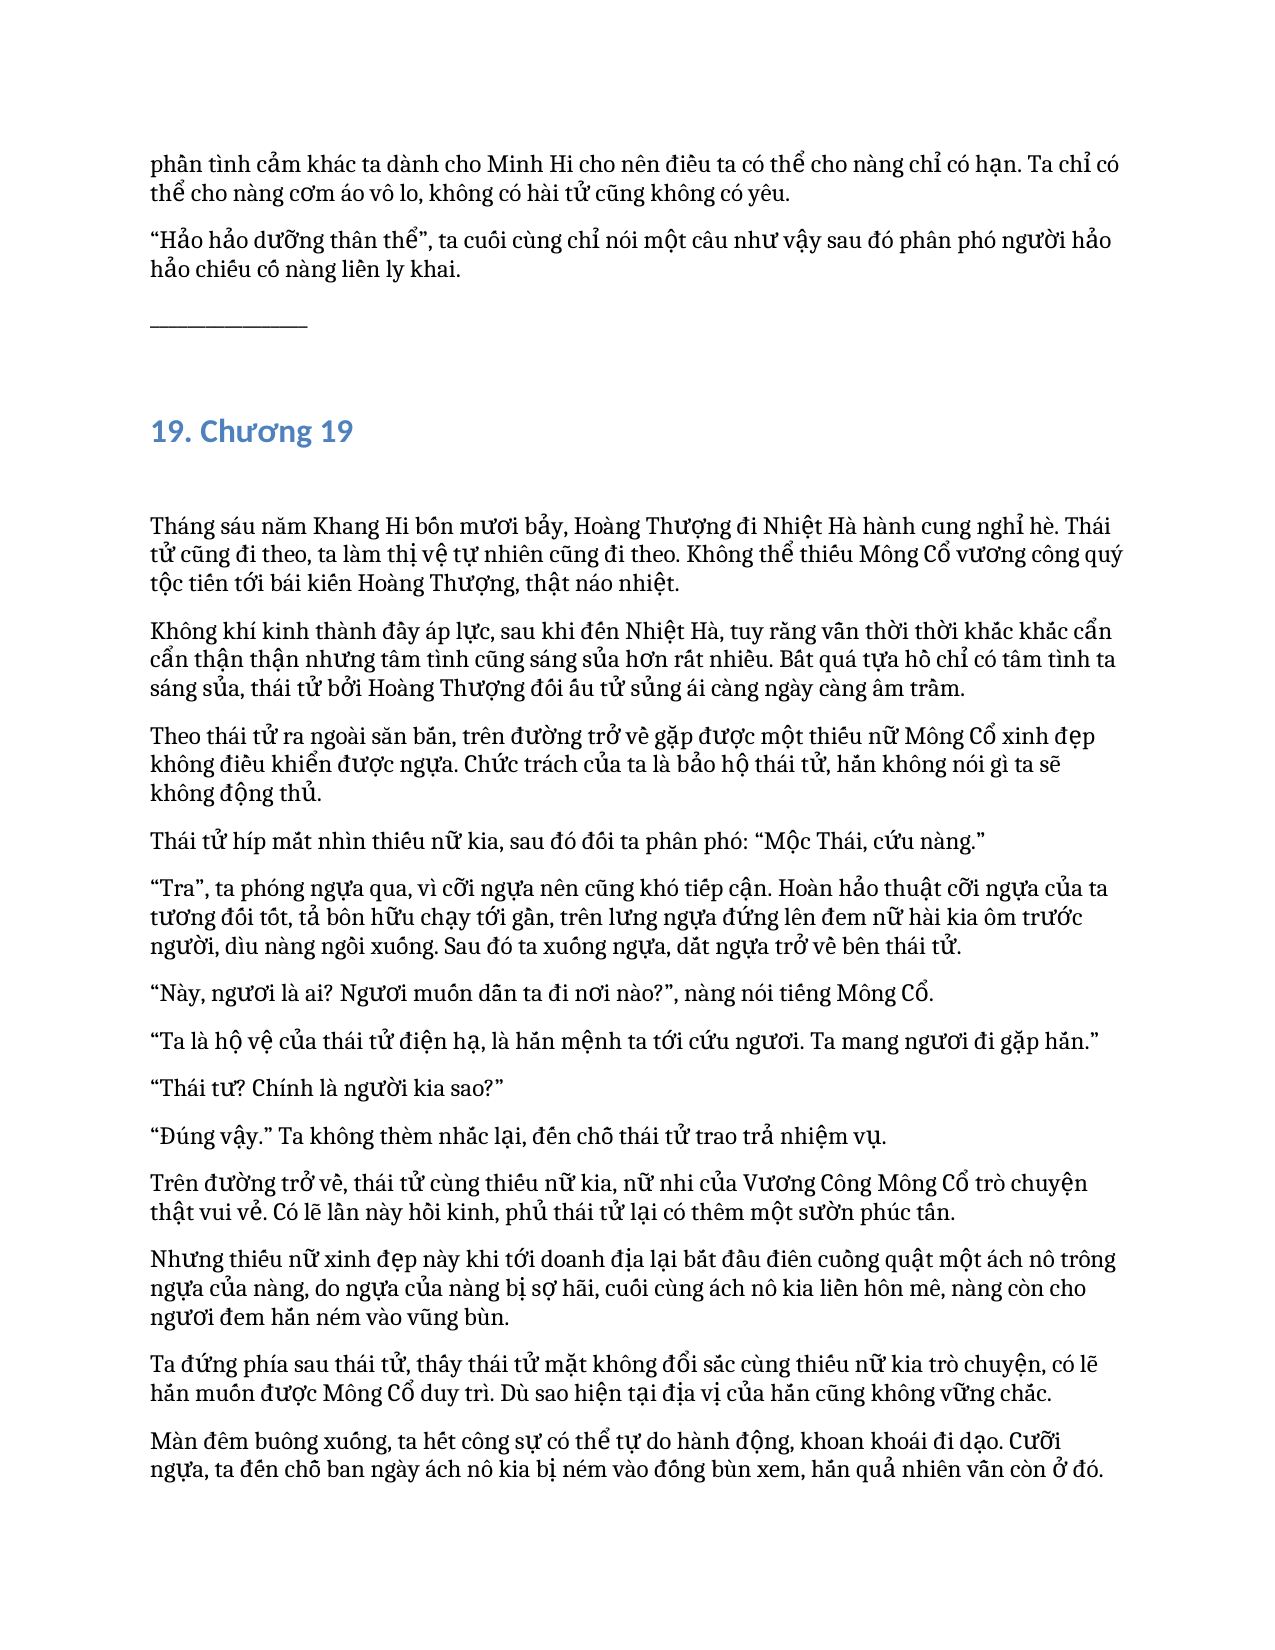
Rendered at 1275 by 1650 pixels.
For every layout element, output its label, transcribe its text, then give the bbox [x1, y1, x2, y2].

text “Này, ngươi là ai? Ngươi muốn dẫn ta đi nơi nào?”, nàng nói tiếng Mông Cổ. [150, 979, 1125, 1008]
text Không khí kinh thành đầy áp lực, sau khi đến Nhiệt Hà, tuy rằng vẫn thời thời khắc khắc cẩn cẩn thận thận nhưng tâm tình cũng sáng sủa hơn rất nhiều. Bất quá tựa hồ chỉ có tâm tình ta sáng sủa, thái tử bởi Hoàng Thượng đối ấu tử sủng ái càng ngày càng âm trầm. [150, 617, 1125, 703]
text “Đúng vậy.” Ta không thèm nhắc lại, đến chỗ thái tử trao trả nhiệm vụ. [150, 1122, 1125, 1150]
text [150, 150, 1125, 207]
text “Thái tư? Chính là người kia sao?” [150, 1074, 1125, 1103]
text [150, 1427, 1125, 1484]
text Trên đường trở về, thái tử cùng thiếu nữ kia, nữ nhi của Vương Công Mông Cổ trò chuyện thật vui vẻ. Có lẽ lần này hồi kinh, phủ thái tử lại có thêm một sườn phúc tấn. [150, 1169, 1125, 1227]
text Thái tử híp mắt nhìn thiếu nữ kia, sau đó đối ta phân phó: “Mộc Thái, cứu nàng.” [150, 827, 1125, 855]
text “Tra”, ta phóng ngựa qua, vì cỡi ngựa nên cũng khó tiếp cận. Hoàn hảo thuật cỡi ngựa của ta tương đối tốt, tả bôn hữu chạy tới gần, trên lưng ngựa đứng lên đem nữ hài kia ôm trước người, dìu nàng ngồi xuống. Sau đó ta xuống ngựa, dắt ngựa trở về bên thái tử. [150, 874, 1125, 960]
subtitle 19. Chương 19 [150, 409, 1125, 450]
text “Hảo hảo dưỡng thân thể”, ta cuối cùng chỉ nói một câu như vậy sau đó phân phó người hảo hảo chiếu cố nàng liền ly khai. [150, 226, 1125, 284]
text Nhưng thiếu nữ xinh đẹp này khi tới doanh địa lại bắt đầu điên cuồng quật một ách nô trông ngựa của nàng, do ngựa của nàng bị sợ hãi, cuối cùng ách nô kia liền hôn mê, nàng còn cho ngươi đem hắn ném vào vũng bùn. [150, 1245, 1125, 1332]
text Tháng sáu năm Khang Hi bốn mươi bảy, Hoàng Thượng đi Nhiệt Hà hành cung nghỉ hè. Thái tử cũng đi theo, ta làm thị vệ tự nhiên cũng đi theo. Không thể thiếu Mông Cổ vương công quý tộc tiến tới bái kiến Hoàng Thượng, thật náo nhiệt. [150, 454, 1125, 598]
text _________________ [150, 302, 1125, 389]
text “Ta là hộ vệ của thái tử điện hạ, là hắn mệnh ta tới cứu ngươi. Ta mang ngươi đi gặp hắn.” [150, 1027, 1125, 1055]
text Theo thái tử ra ngoài săn bắn, trên đường trở về gặp được một thiếu nữ Mông Cổ xinh đẹp không điều khiển được ngựa. Chức trách của ta là bảo hộ thái tử, hắn không nói gì ta sẽ không động thủ. [150, 722, 1125, 808]
text Ta đứng phía sau thái tử, thấy thái tử mặt không đổi sắc cùng thiếu nữ kia trò chuyện, có lẽ hắn muốn được Mông Cổ duy trì. Dù sao hiện tại địa vị của hắn cũng không vững chắc. [150, 1350, 1125, 1408]
